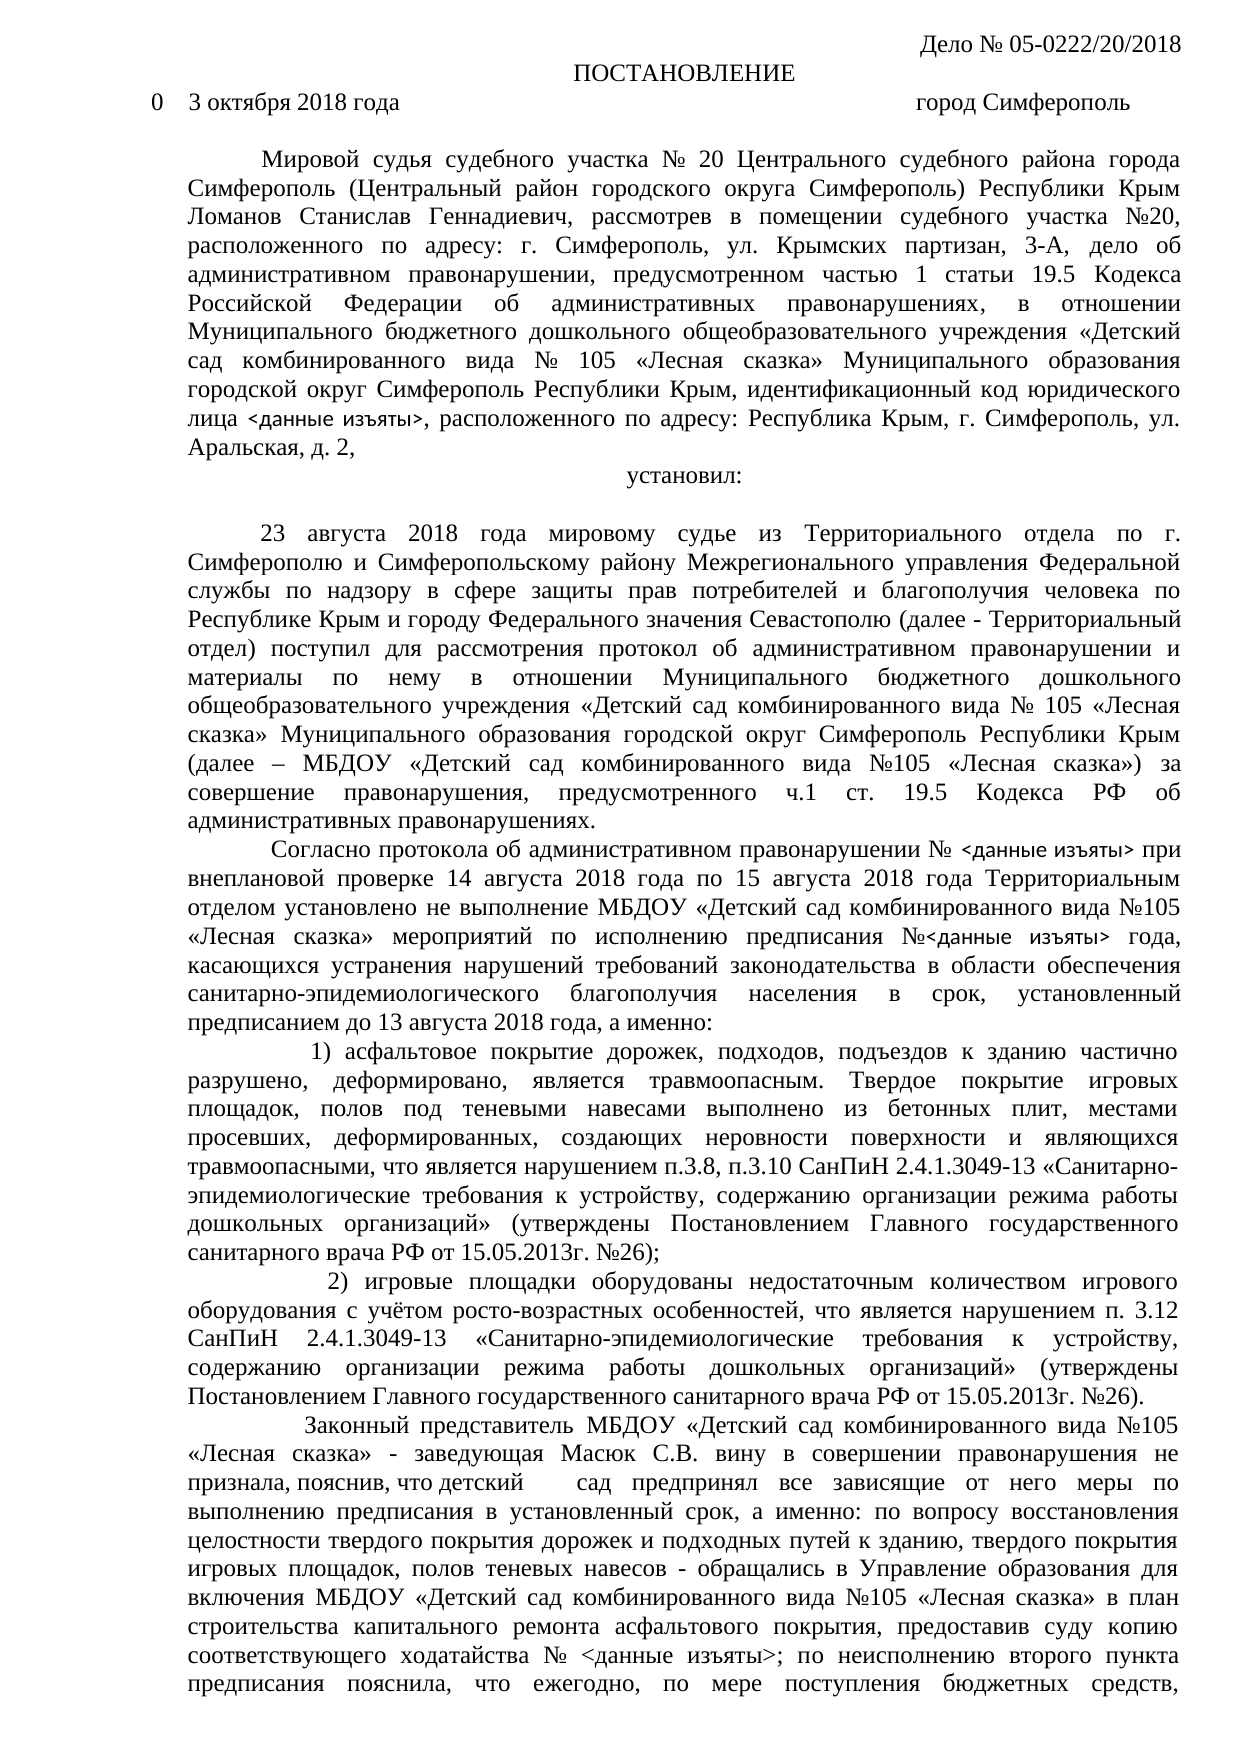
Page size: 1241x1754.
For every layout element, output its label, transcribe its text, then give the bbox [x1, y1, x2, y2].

text Дело № 05-0222/20/2018 [187, 29, 1181, 58]
table_header город Симферополь [668, 87, 1166, 144]
table_header 0 3 октября 2018 года [169, 87, 668, 144]
text установил: [187, 460, 1181, 489]
text 1) асфальтовое покрытие дорожек, подходов, подъездов к зданию частично разрушено, деформировано, является травмоопасным. Твердое покрытие игровых площадок, полов под теневыми навесами выполнено из бетонных плит, местами просевших, деформированных, создающих неровности поверхности и являющихся травмоопасными, что является нарушением п.3.8, п.3.10 СанПиН 2.4.1.3049-13 «Санитарно-эпидемиологические требования к устройству, содержанию организации режима работы дошкольных организаций» (утверждены Постановлением Главного государственного санитарного врача РФ от 15.05.2013г. №26); [187, 1036, 1179, 1266]
text Мировой судья судебного участка № 20 Центрального судебного района города Симферополь (Центральный район городского округа Симферополь) Республики Крым Ломанов Станислав Геннадиевич, рассмотрев в помещении судебного участка №20, расположенного по адресу: г. Симферополь, ул. Крымских партизан, 3-А, дело об административном правонарушении, предусмотренном частью 1 статьи 19.5 Кодекса Российской Федерации об административных правонарушениях, в отношении Муниципального бюджетного дошкольного общеобразовательного учреждения «Детский сад комбинированного вида № 105 «Лесная сказка» Муниципального образования городской округ Симферополь Республики Крым, идентификационный код юридического лица <данные изъяты>, расположенного по адресу: Республика Крым, г. Симферополь, ул. Аральская, д. 2, [187, 144, 1181, 460]
text 23 августа 2018 года мировому судье из Территориального отдела по г. Симферополю и Симферопольскому району Межрегионального управления Федеральной службы по надзору в сфере защиты прав потребителей и благополучия человека по Республике Крым и городу Федерального значения Севастополю (далее - Территориальный отдел) поступил для рассмотрения протокол об административном правонарушении и материалы по нему в отношении Муниципального бюджетного дошкольного общеобразовательного учреждения «Детский сад комбинированного вида № 105 «Лесная сказка» Муниципального образования городской округ Симферополь Республики Крым (далее – МБДОУ «Детский сад комбинированного вида №105 «Лесная сказка») за совершение правонарушения, предусмотренного ч.1 ст. 19.5 Кодекса РФ об административных правонарушениях. [187, 518, 1181, 834]
text ПОСТАНОВЛЕНИЕ [187, 58, 1181, 87]
text Согласно протокола об административном правонарушении № <данные изъяты> при внеплановой проверке 14 августа 2018 года по 15 августа 2018 года Территориальным отделом установлено не выполнение МБДОУ «Детский сад комбинированного вида №105 «Лесная сказка» мероприятий по исполнению предписания №<данные изъяты> года, касающихся устранения нарушений требований законодательства в области обеспечения санитарно-эпидемиологического благополучия населения в срок, установленный предписанием до 13 августа 2018 года, а именно: [187, 834, 1181, 1036]
text 2) игровые площадки оборудованы недостаточным количеством игрового оборудования с учётом росто-возрастных особенностей, что является нарушением п. 3.12 СанПиН 2.4.1.3049-13 «Санитарно-эпидемиологические требования к устройству, содержанию организации режима работы дошкольных организаций» (утверждены Постановлением Главного государственного санитарного врача РФ от 15.05.2013г. №26). [187, 1266, 1179, 1410]
